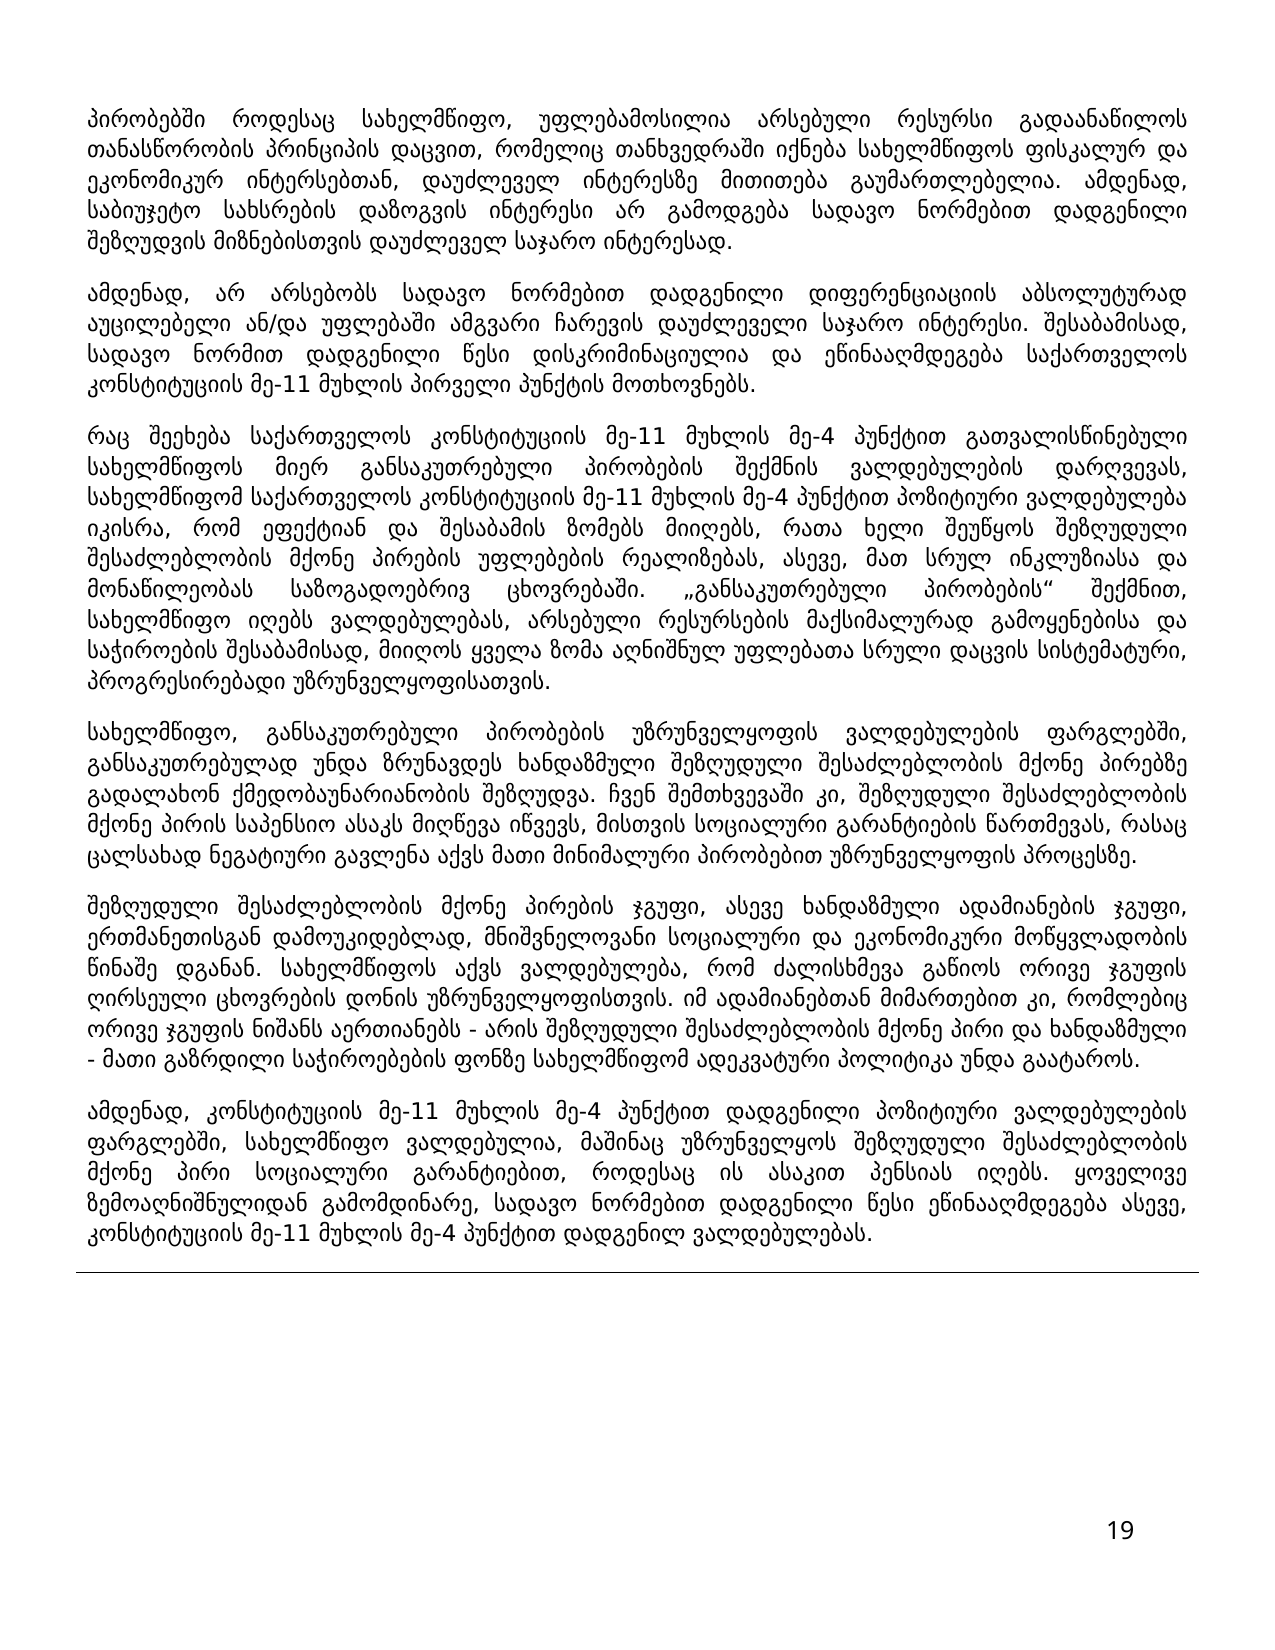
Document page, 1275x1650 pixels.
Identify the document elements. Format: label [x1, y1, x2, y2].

table_header [76, 85, 1199, 1272]
